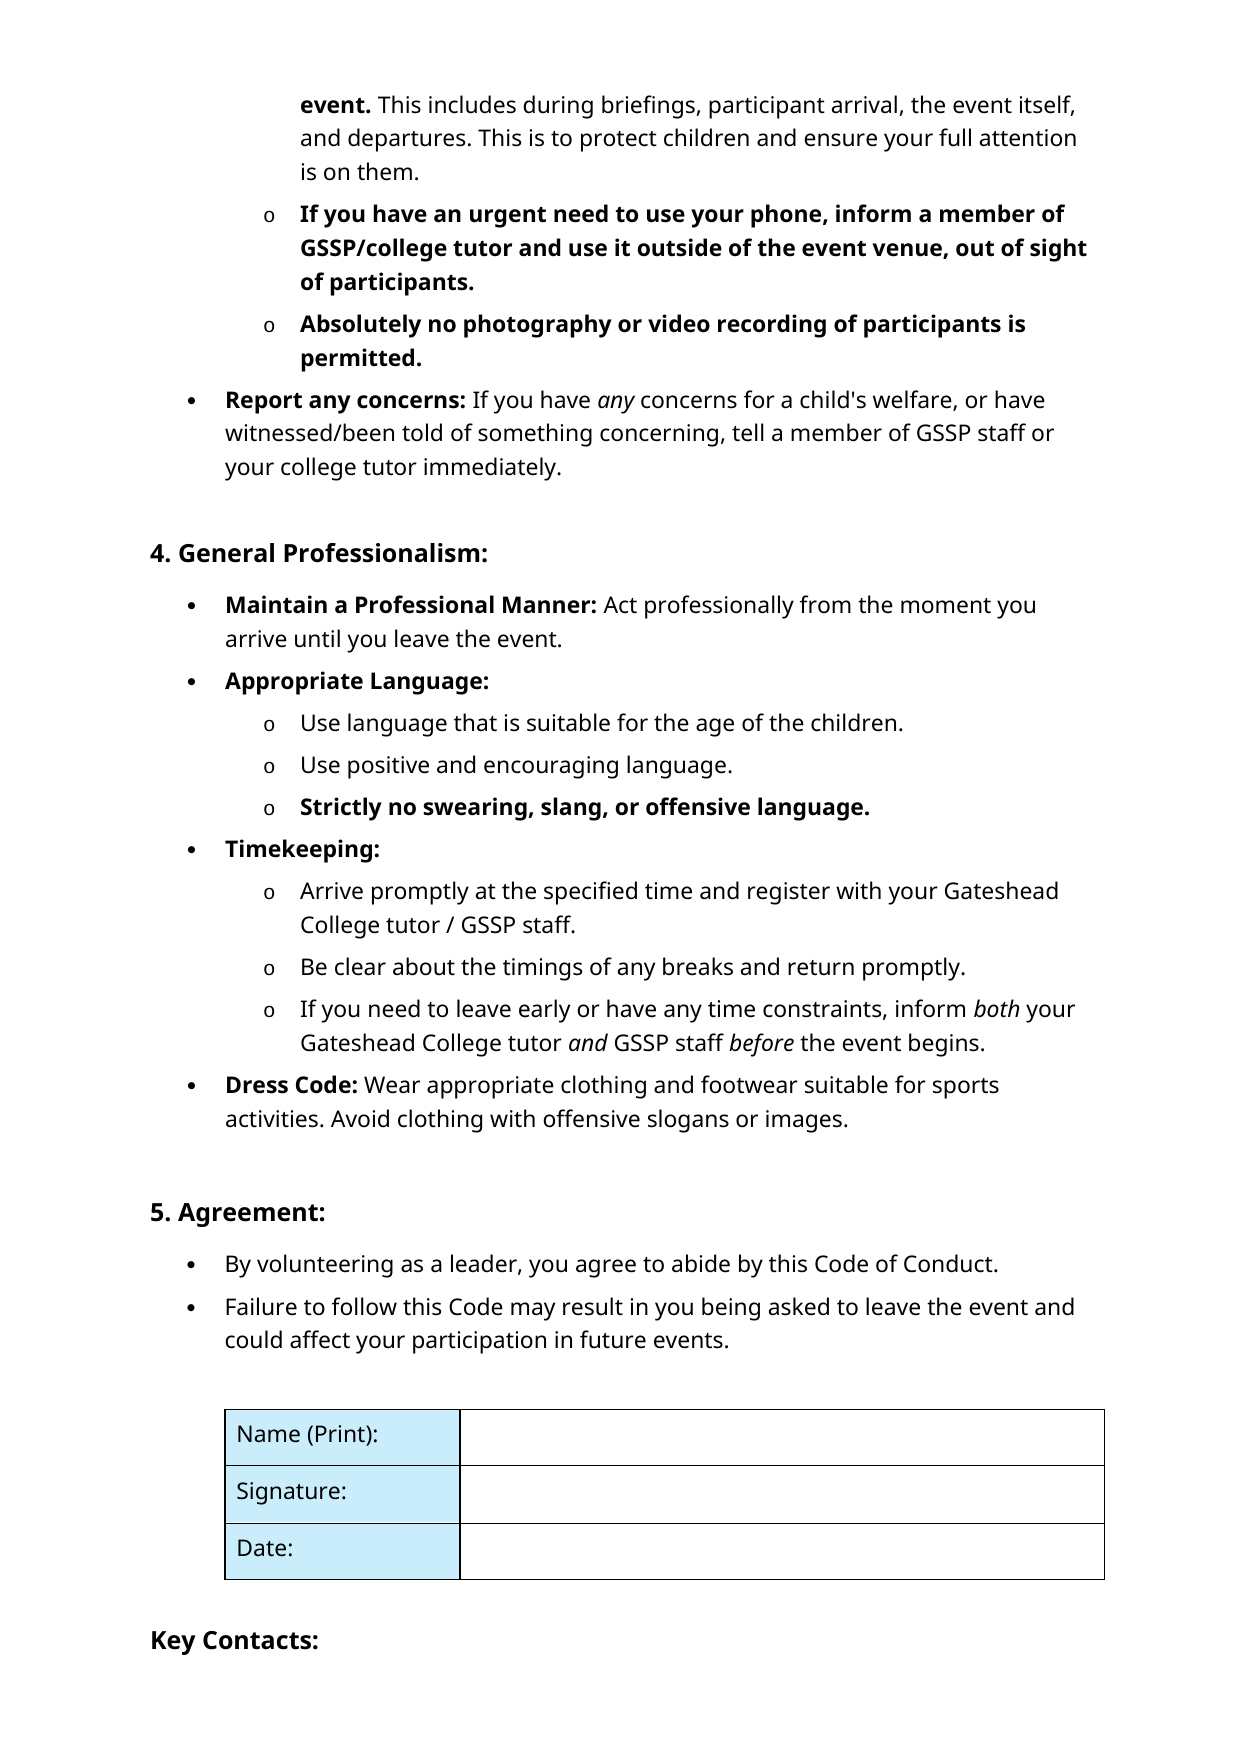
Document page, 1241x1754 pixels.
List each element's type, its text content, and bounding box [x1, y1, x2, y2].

table_header [461, 1410, 1104, 1465]
table_cell Signature: [226, 1466, 459, 1522]
text 4. General Professionalism: [150, 535, 1090, 569]
table_cell Date: [226, 1524, 459, 1579]
table_header Name (Print): [226, 1410, 459, 1465]
list Failure to follow this Code may result in you being asked to leave the event and could affect your participation in future events. [187, 1291, 1090, 1356]
list If you have an urgent need to use your phone, inform a member of GSSP/college tutor and use it outside of the event venue, out of sight of participants. [263, 198, 1090, 297]
list Absolutely no photography or video recording of participants is permitted. [263, 308, 1090, 373]
list Maintain a Professional Manner: Act professionally from the moment you arrive until you leave the event. [188, 589, 1090, 654]
list Strictly no swearing, slang, or offensive language. [263, 791, 1090, 822]
list By volunteering as a leader, you agree to abide by this Code of Conduct. [187, 1248, 1090, 1280]
text Key Contacts: [150, 1622, 1090, 1657]
list Timekeeping: [188, 833, 1090, 864]
list Use language that is suitable for the age of the children. [263, 707, 1090, 738]
list Be clear about the timings of any breaks and return promptly. [263, 951, 1090, 982]
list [263, 89, 1090, 187]
text 5. Agreement: [150, 1195, 1090, 1229]
list Use positive and encouraging language. [263, 749, 1090, 780]
list Report any concerns: If you have any concerns for a child's welfare, or have witnessed/been told of something concerning, tell a member of GSSP staff or your college tutor immediately. [188, 384, 1090, 482]
list If you need to leave early or have any time constraints, inform both your Gateshead College tutor and GSSP staff before the event begins. [263, 993, 1090, 1058]
table_cell [461, 1524, 1104, 1579]
list Dress Code: Wear appropriate clothing and footwear suitable for sports activities. Avoid clothing with offensive slogans or images. [188, 1069, 1090, 1134]
list Arrive promptly at the specified time and register with your Gateshead College tutor / GSSP staff. [263, 875, 1090, 940]
table_cell [461, 1466, 1104, 1522]
list Appropriate Language: [188, 664, 1090, 696]
